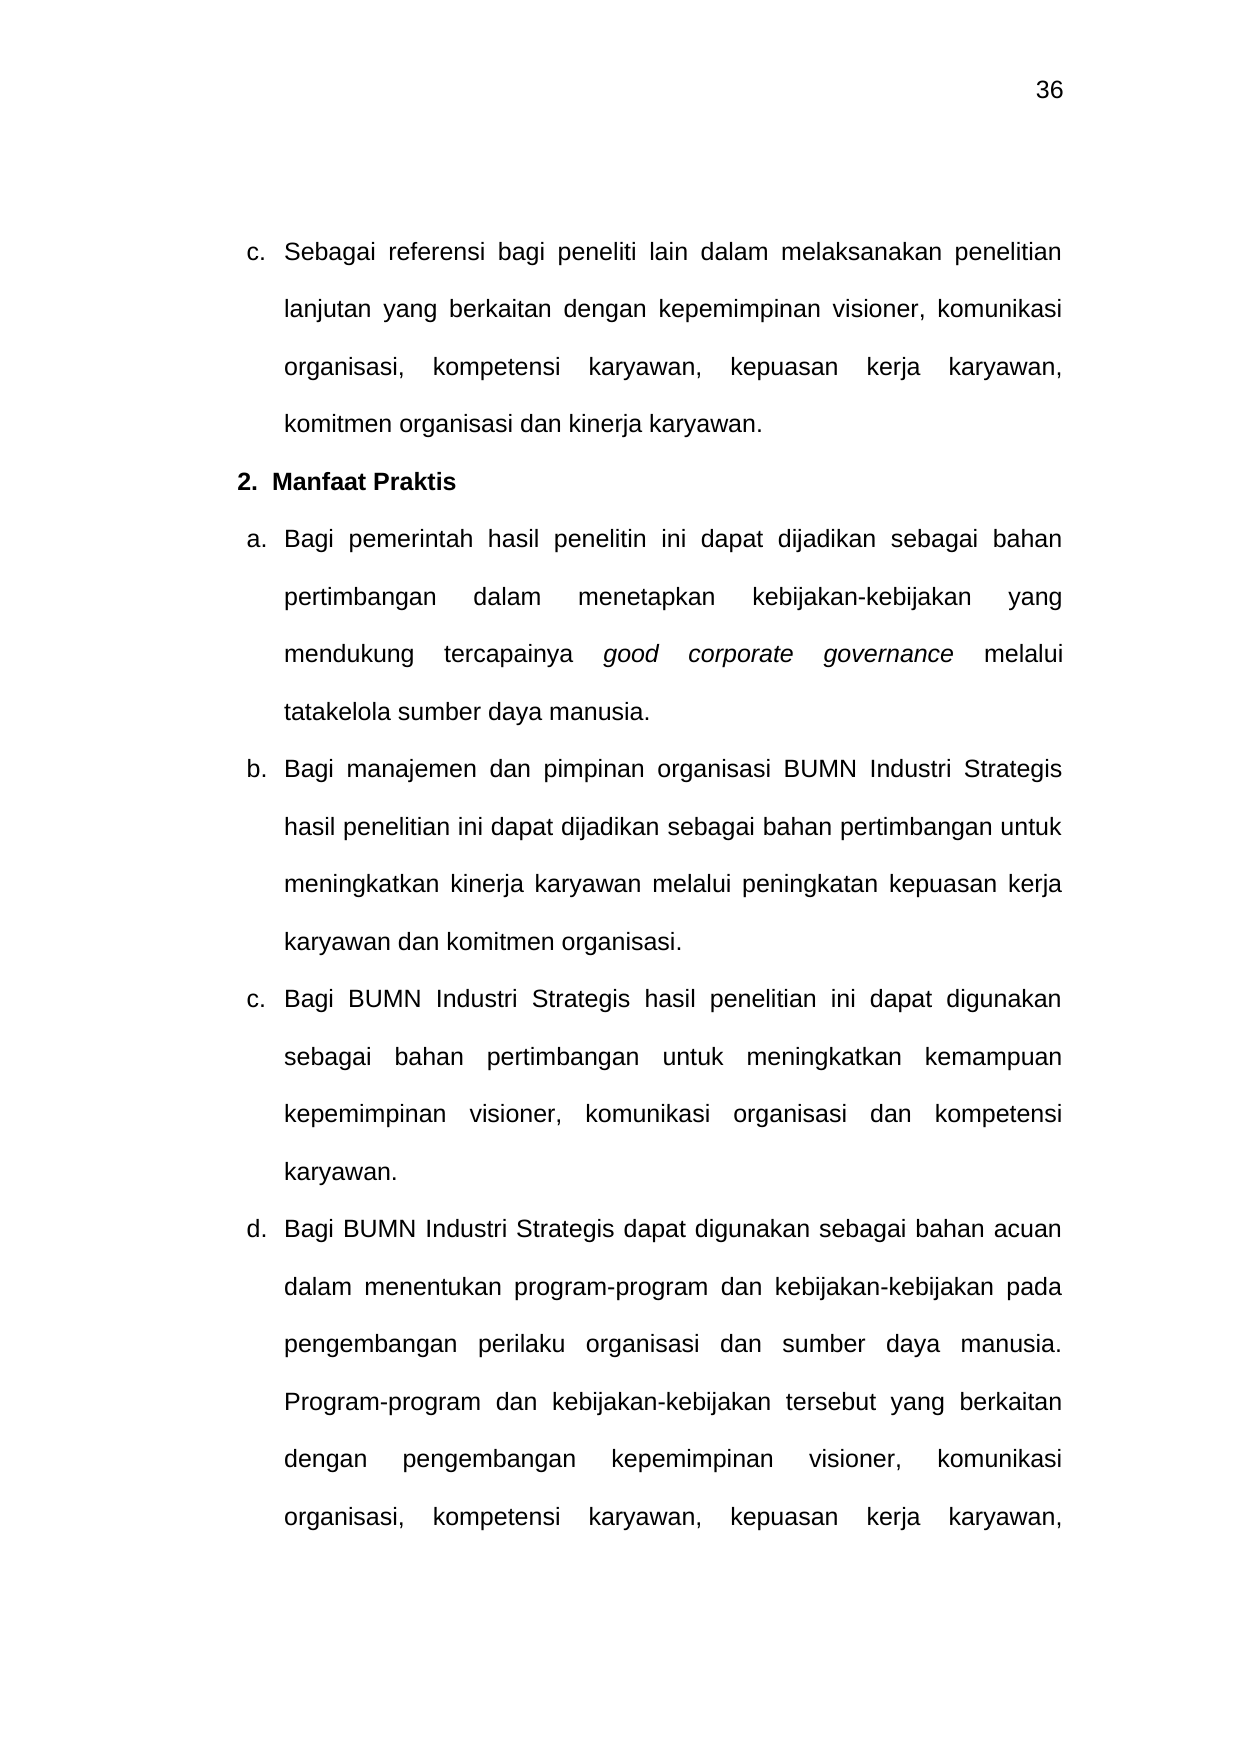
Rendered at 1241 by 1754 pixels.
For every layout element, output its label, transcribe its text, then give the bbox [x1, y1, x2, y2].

list Sebagai referensi bagi peneliti lain dalam melaksanakan penelitian lanjutan yang berkaitan dengan kepemimpinan visioner, komunikasi organisasi, kompetensi karyawan, kepuasan kerja karyawan, komitmen organisasi dan kinerja karyawan. [246, 237, 1063, 438]
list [246, 1214, 1063, 1531]
list Bagi BUMN Industri Strategis hasil penelitian ini dapat digunakan sebagai bahan pertimbangan untuk meningkatkan kemampuan kepemimpinan visioner, komunikasi organisasi dan kompetensi karyawan. [246, 984, 1063, 1186]
list 2. Manfaat Praktis [237, 467, 1063, 496]
list Bagi pemerintah hasil penelitin ini dapat dijadikan sebagai bahan pertimbangan dalam menetapkan kebijakan-kebijakan yang mendukung tercapainya good corporate governance melalui tatakelola sumber daya manusia. [246, 524, 1063, 726]
list Bagi manajemen dan pimpinan organisasi BUMN Industri Strategis hasil penelitian ini dapat dijadikan sebagai bahan pertimbangan untuk meningkatkan kinerja karyawan melalui peningkatan kepuasan kerja karyawan dan komitmen organisasi. [246, 754, 1063, 956]
